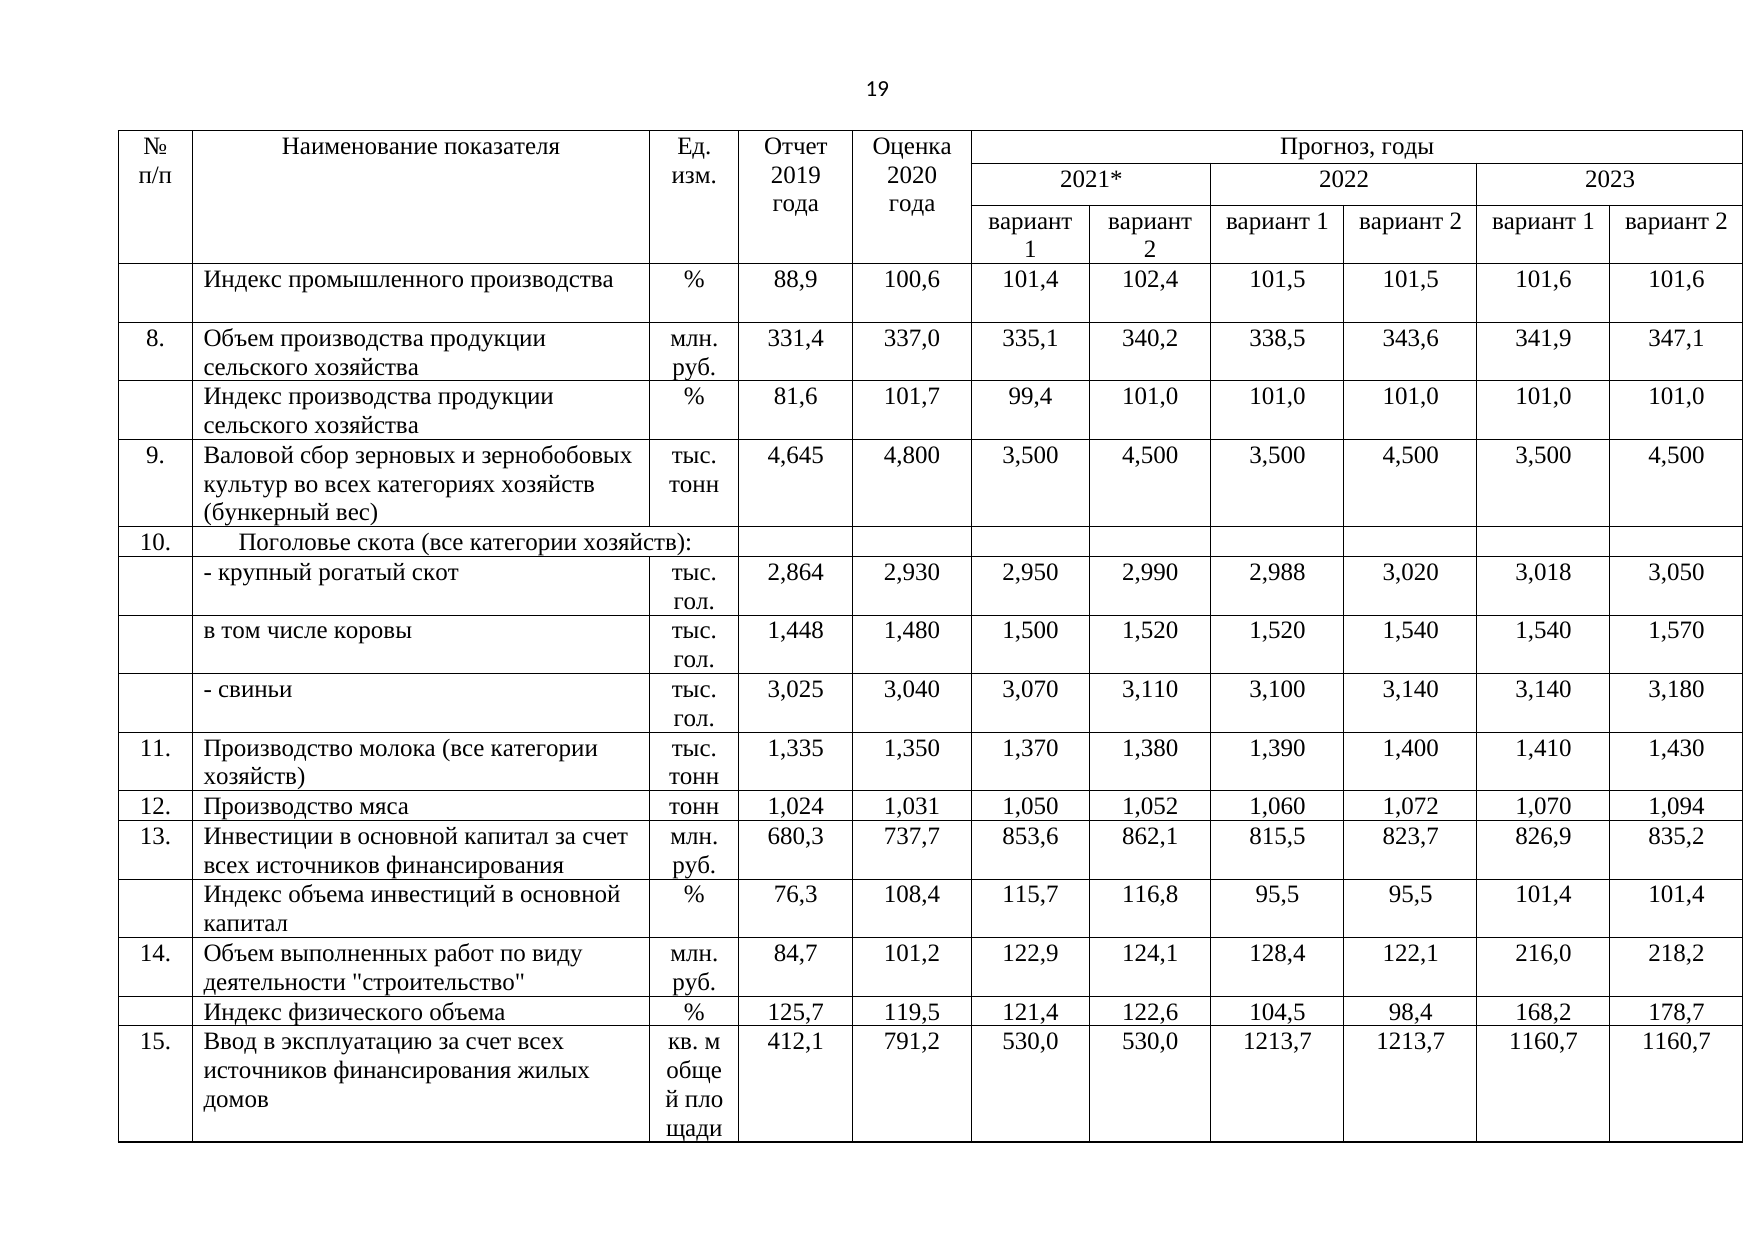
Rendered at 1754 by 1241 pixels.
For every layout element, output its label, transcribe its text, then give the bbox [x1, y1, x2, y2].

table_cell 340,2 [1090, 323, 1210, 380]
table_cell 331,4 [739, 323, 852, 380]
table_cell 81,6 [739, 381, 852, 439]
table_cell 3,500 [972, 440, 1089, 526]
table_cell [972, 527, 1089, 556]
table_cell 530,0 [1090, 1026, 1210, 1141]
table_cell 1,050 [972, 791, 1089, 820]
table_cell 14. [119, 938, 192, 996]
table_cell млн. руб. [650, 323, 738, 380]
table_cell % [650, 381, 738, 439]
table_cell 338,5 [1211, 323, 1343, 380]
table_cell 4,500 [1610, 440, 1742, 526]
table_cell 168,2 [1477, 997, 1609, 1025]
table_cell 101,0 [1477, 381, 1609, 439]
table_cell вариант 2 [1344, 206, 1476, 263]
table_cell 823,7 [1344, 821, 1476, 878]
table_cell 1160,7 [1477, 1026, 1609, 1141]
table_cell 115,7 [972, 880, 1089, 937]
table_cell [1211, 527, 1343, 556]
table_cell 1,570 [1610, 616, 1742, 673]
table_cell 1,410 [1477, 733, 1609, 790]
table_cell 101,7 [853, 381, 971, 439]
table_cell 101,4 [972, 264, 1089, 322]
table_cell 2021* [972, 164, 1210, 205]
table_cell 4,645 [739, 440, 852, 526]
table_cell 835,2 [1610, 821, 1742, 878]
table_cell 101,6 [1477, 264, 1609, 322]
table_cell 1,430 [1610, 733, 1742, 790]
table_cell 216,0 [1477, 938, 1609, 996]
table_cell 2,930 [853, 557, 971, 614]
table_cell Индекс физического объема [193, 997, 649, 1025]
table_cell Объем производства продукции сельского хозяйства [193, 323, 649, 380]
table_header Прогноз, годы [972, 131, 1742, 163]
table_cell 2023 [1477, 164, 1742, 205]
table_cell 9. [119, 440, 192, 526]
table_cell 2,950 [972, 557, 1089, 614]
table_header Ед. изм. [650, 131, 738, 263]
table_cell 3,018 [1477, 557, 1609, 614]
table_cell 3,500 [1211, 440, 1343, 526]
table_cell 1,031 [853, 791, 971, 820]
table_cell 791,2 [853, 1026, 971, 1141]
table_cell Производство молока (все категории хозяйств) [193, 733, 649, 790]
table_cell 122,9 [972, 938, 1089, 996]
table_cell 1,072 [1344, 791, 1476, 820]
table_cell [119, 997, 192, 1025]
table_cell 3,070 [972, 674, 1089, 732]
table_cell 101,0 [1344, 381, 1476, 439]
table_cell Ввод в эксплуатацию за счет всех источников финансирования жилых домов [193, 1026, 649, 1141]
table_cell 3,140 [1344, 674, 1476, 732]
table_cell 121,4 [972, 997, 1089, 1025]
table_cell 1,070 [1477, 791, 1609, 820]
table_cell [739, 527, 852, 556]
table_cell 412,1 [739, 1026, 852, 1141]
table_cell 1213,7 [1344, 1026, 1476, 1141]
table_cell 1,400 [1344, 733, 1476, 790]
table_cell вариант 2 [1090, 206, 1210, 263]
table_cell Производство мяса [193, 791, 649, 820]
table_cell [1344, 527, 1476, 556]
table_cell 3,100 [1211, 674, 1343, 732]
table_cell 101,4 [1610, 880, 1742, 937]
table_cell 2,988 [1211, 557, 1343, 614]
table_cell 8. [119, 323, 192, 380]
table_cell Поголовье скота (все категории хозяйств): [193, 527, 738, 556]
table_cell 84,7 [739, 938, 852, 996]
table_cell 98,4 [1344, 997, 1476, 1025]
table_cell 122,1 [1344, 938, 1476, 996]
table_cell 4,800 [853, 440, 971, 526]
table_cell 3,500 [1477, 440, 1609, 526]
table_cell 1213,7 [1211, 1026, 1343, 1141]
table_cell 347,1 [1610, 323, 1742, 380]
table_cell 124,1 [1090, 938, 1210, 996]
table_cell 1,370 [972, 733, 1089, 790]
table_cell Инвестиции в основной капитал за счет всех источников финансирования [193, 821, 649, 878]
table_cell 101,0 [1211, 381, 1343, 439]
table_cell 10. [119, 527, 192, 556]
table_cell 3,180 [1610, 674, 1742, 732]
table_cell 12. [119, 791, 192, 820]
table_cell тыс. тонн [650, 440, 738, 526]
table_cell в том числе коровы [193, 616, 649, 673]
table_cell - крупный рогатый скот [193, 557, 649, 614]
table_cell [853, 527, 971, 556]
table_cell 3,110 [1090, 674, 1210, 732]
table_cell Индекс объема инвестиций в основной капитал [193, 880, 649, 937]
table_cell 116,8 [1090, 880, 1210, 937]
table_cell тыс. гол. [650, 674, 738, 732]
table_cell 1,520 [1090, 616, 1210, 673]
table_cell 1,380 [1090, 733, 1210, 790]
table_header Наименование показателя [193, 131, 649, 263]
table_cell 122,6 [1090, 997, 1210, 1025]
table_cell вариант 2 [1610, 206, 1742, 263]
table_cell 99,4 [972, 381, 1089, 439]
table_cell [1090, 527, 1210, 556]
table_cell 4,500 [1090, 440, 1210, 526]
table_cell 2,990 [1090, 557, 1210, 614]
table_cell 3,020 [1344, 557, 1476, 614]
table_cell 119,5 [853, 997, 971, 1025]
table_cell 1,480 [853, 616, 971, 673]
table_cell 1,448 [739, 616, 852, 673]
table_cell 3,050 [1610, 557, 1742, 614]
table_cell 4,500 [1344, 440, 1476, 526]
table_cell 95,5 [1344, 880, 1476, 937]
table_cell вариант 1 [972, 206, 1089, 263]
table_cell [119, 616, 192, 673]
table_cell вариант 1 [1211, 206, 1343, 263]
table_cell 101,0 [1610, 381, 1742, 439]
table_cell тонн [650, 791, 738, 820]
table_cell 125,7 [739, 997, 852, 1025]
table_cell Индекс производства продукции сельского хозяйства [193, 381, 649, 439]
table_cell 737,7 [853, 821, 971, 878]
table_cell кв. м общей пло щади [650, 1026, 738, 1141]
table_cell 1,335 [739, 733, 852, 790]
table_cell 341,9 [1477, 323, 1609, 380]
table_cell 3,140 [1477, 674, 1609, 732]
table_cell Индекс промышленного производства [193, 264, 649, 322]
table_cell млн. руб. [650, 938, 738, 996]
table_cell 101,4 [1477, 880, 1609, 937]
table_cell 178,7 [1610, 997, 1742, 1025]
table_cell 1,060 [1211, 791, 1343, 820]
table_cell 1160,7 [1610, 1026, 1742, 1141]
table_cell 1,390 [1211, 733, 1343, 790]
table_cell 1,024 [739, 791, 852, 820]
table_cell 101,5 [1211, 264, 1343, 322]
table_header Отчет 2019 года [739, 131, 852, 263]
table_cell 218,2 [1610, 938, 1742, 996]
table_cell 862,1 [1090, 821, 1210, 878]
table_cell 3,025 [739, 674, 852, 732]
table_cell % [650, 997, 738, 1025]
table_cell тыс. гол. [650, 616, 738, 673]
table_cell 128,4 [1211, 938, 1343, 996]
table_cell вариант 1 [1477, 206, 1609, 263]
table_cell [119, 381, 192, 439]
table_cell тыс. гол. [650, 557, 738, 614]
table_cell 76,3 [739, 880, 852, 937]
table_cell 101,5 [1344, 264, 1476, 322]
table_cell [119, 557, 192, 614]
table_cell 337,0 [853, 323, 971, 380]
table_header Оценка 2020 года [853, 131, 971, 263]
table_cell 826,9 [1477, 821, 1609, 878]
table_cell 815,5 [1211, 821, 1343, 878]
table_header № п/п [119, 131, 192, 263]
table_cell 680,3 [739, 821, 852, 878]
table_cell 95,5 [1211, 880, 1343, 937]
table_cell 100,6 [853, 264, 971, 322]
table_cell 13. [119, 821, 192, 878]
table_cell - свиньи [193, 674, 649, 732]
table_cell 1,540 [1344, 616, 1476, 673]
table_cell 1,094 [1610, 791, 1742, 820]
table_cell [119, 674, 192, 732]
table_cell 2022 [1211, 164, 1476, 205]
table_cell Валовой сбор зерновых и зернобобовых культур во всех категориях хозяйств (бункерный вес) [193, 440, 649, 526]
table_cell 88,9 [739, 264, 852, 322]
table_cell 101,6 [1610, 264, 1742, 322]
table_cell 2,864 [739, 557, 852, 614]
table_cell [119, 880, 192, 937]
table_cell 1,052 [1090, 791, 1210, 820]
table_cell % [650, 264, 738, 322]
table_cell 1,500 [972, 616, 1089, 673]
table_cell 1,540 [1477, 616, 1609, 673]
table_cell Объем выполненных работ по виду деятельности "строительство" [193, 938, 649, 996]
table_cell млн. руб. [650, 821, 738, 878]
table_cell [1610, 527, 1742, 556]
table_cell 343,6 [1344, 323, 1476, 380]
table_cell % [650, 880, 738, 937]
table_cell 1,520 [1211, 616, 1343, 673]
table_cell 335,1 [972, 323, 1089, 380]
table_cell 530,0 [972, 1026, 1089, 1141]
table_cell 3,040 [853, 674, 971, 732]
table_cell 104,5 [1211, 997, 1343, 1025]
table_cell 15. [119, 1026, 192, 1141]
table_cell [119, 264, 192, 322]
table_cell тыс. тонн [650, 733, 738, 790]
table_cell 101,2 [853, 938, 971, 996]
table_cell 1,350 [853, 733, 971, 790]
table_cell 102,4 [1090, 264, 1210, 322]
table_cell [1477, 527, 1609, 556]
table_cell 11. [119, 733, 192, 790]
table_cell 853,6 [972, 821, 1089, 878]
table_cell 101,0 [1090, 381, 1210, 439]
table_cell 108,4 [853, 880, 971, 937]
